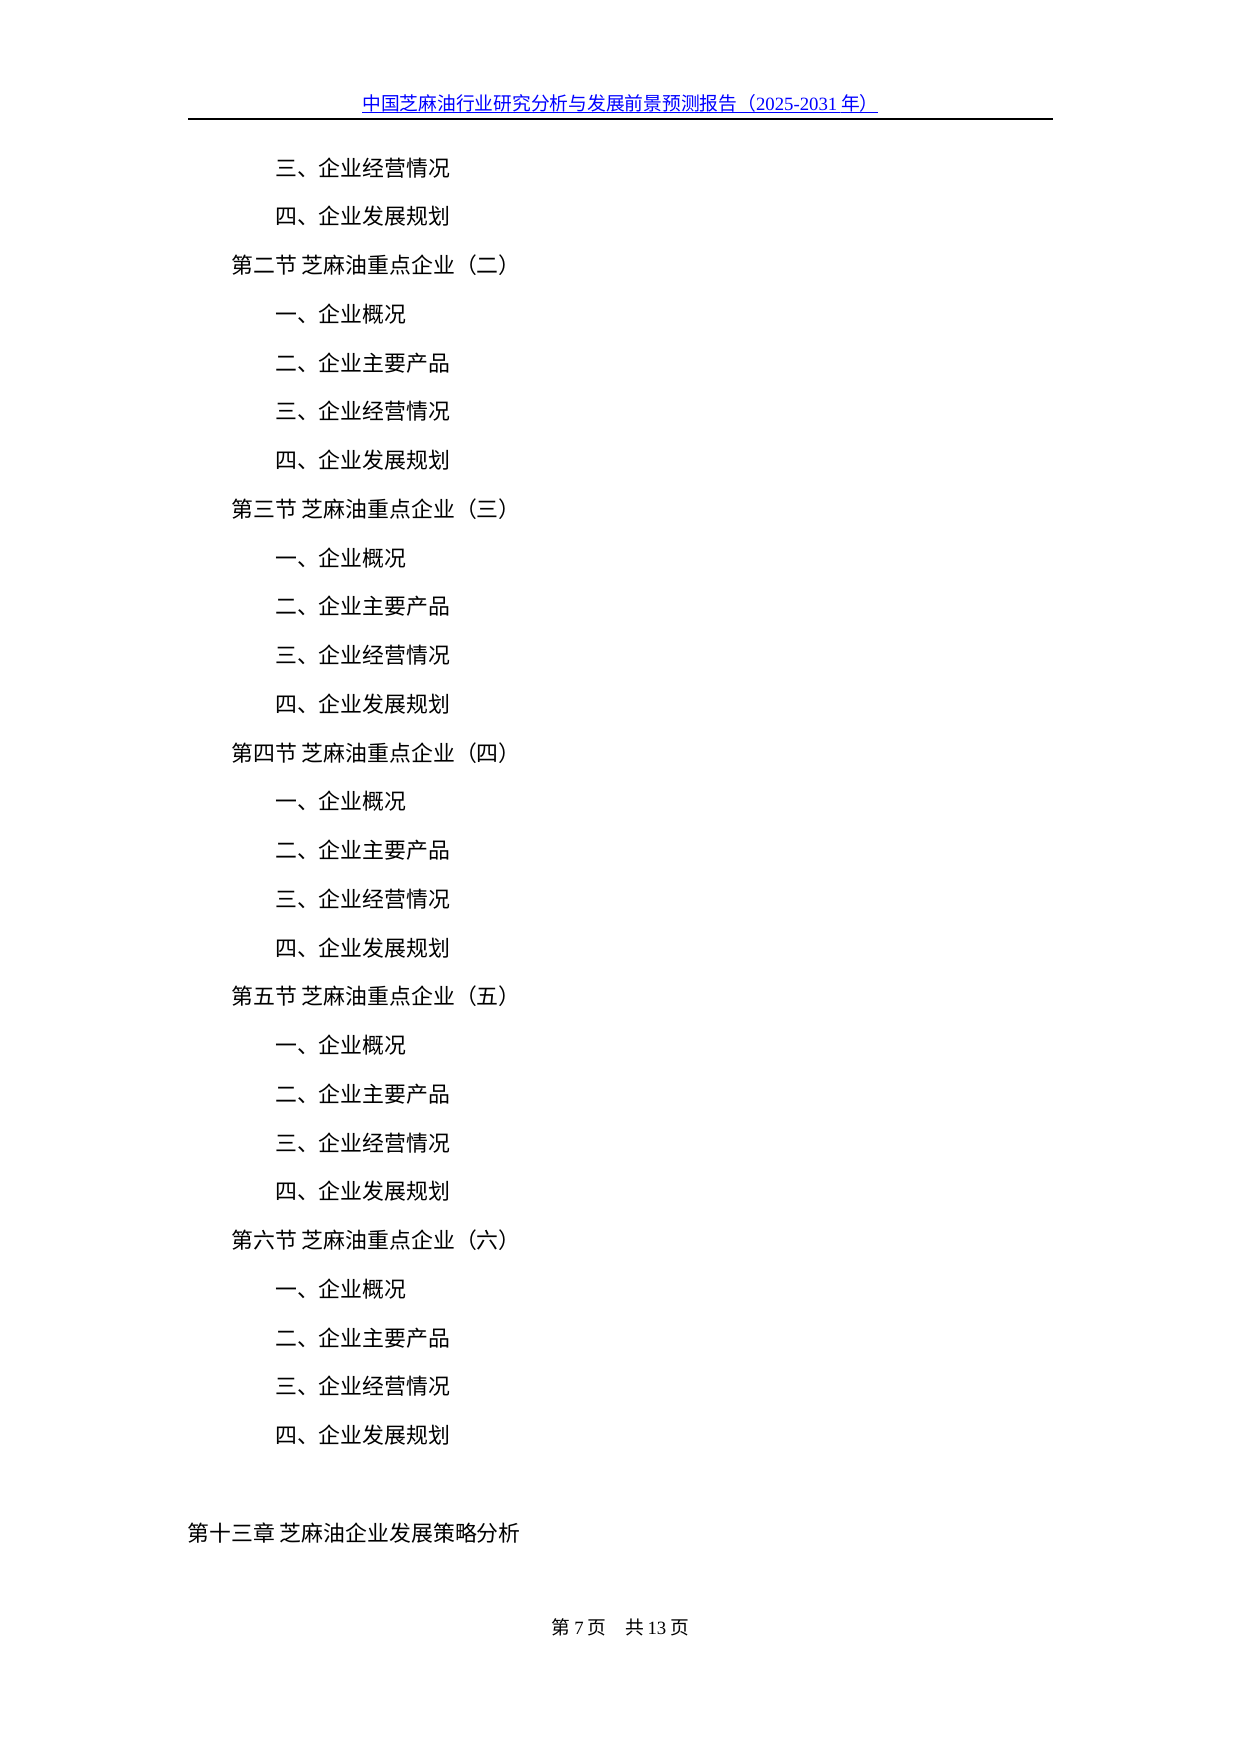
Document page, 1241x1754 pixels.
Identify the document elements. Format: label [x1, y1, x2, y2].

text [187, 150, 1053, 1548]
